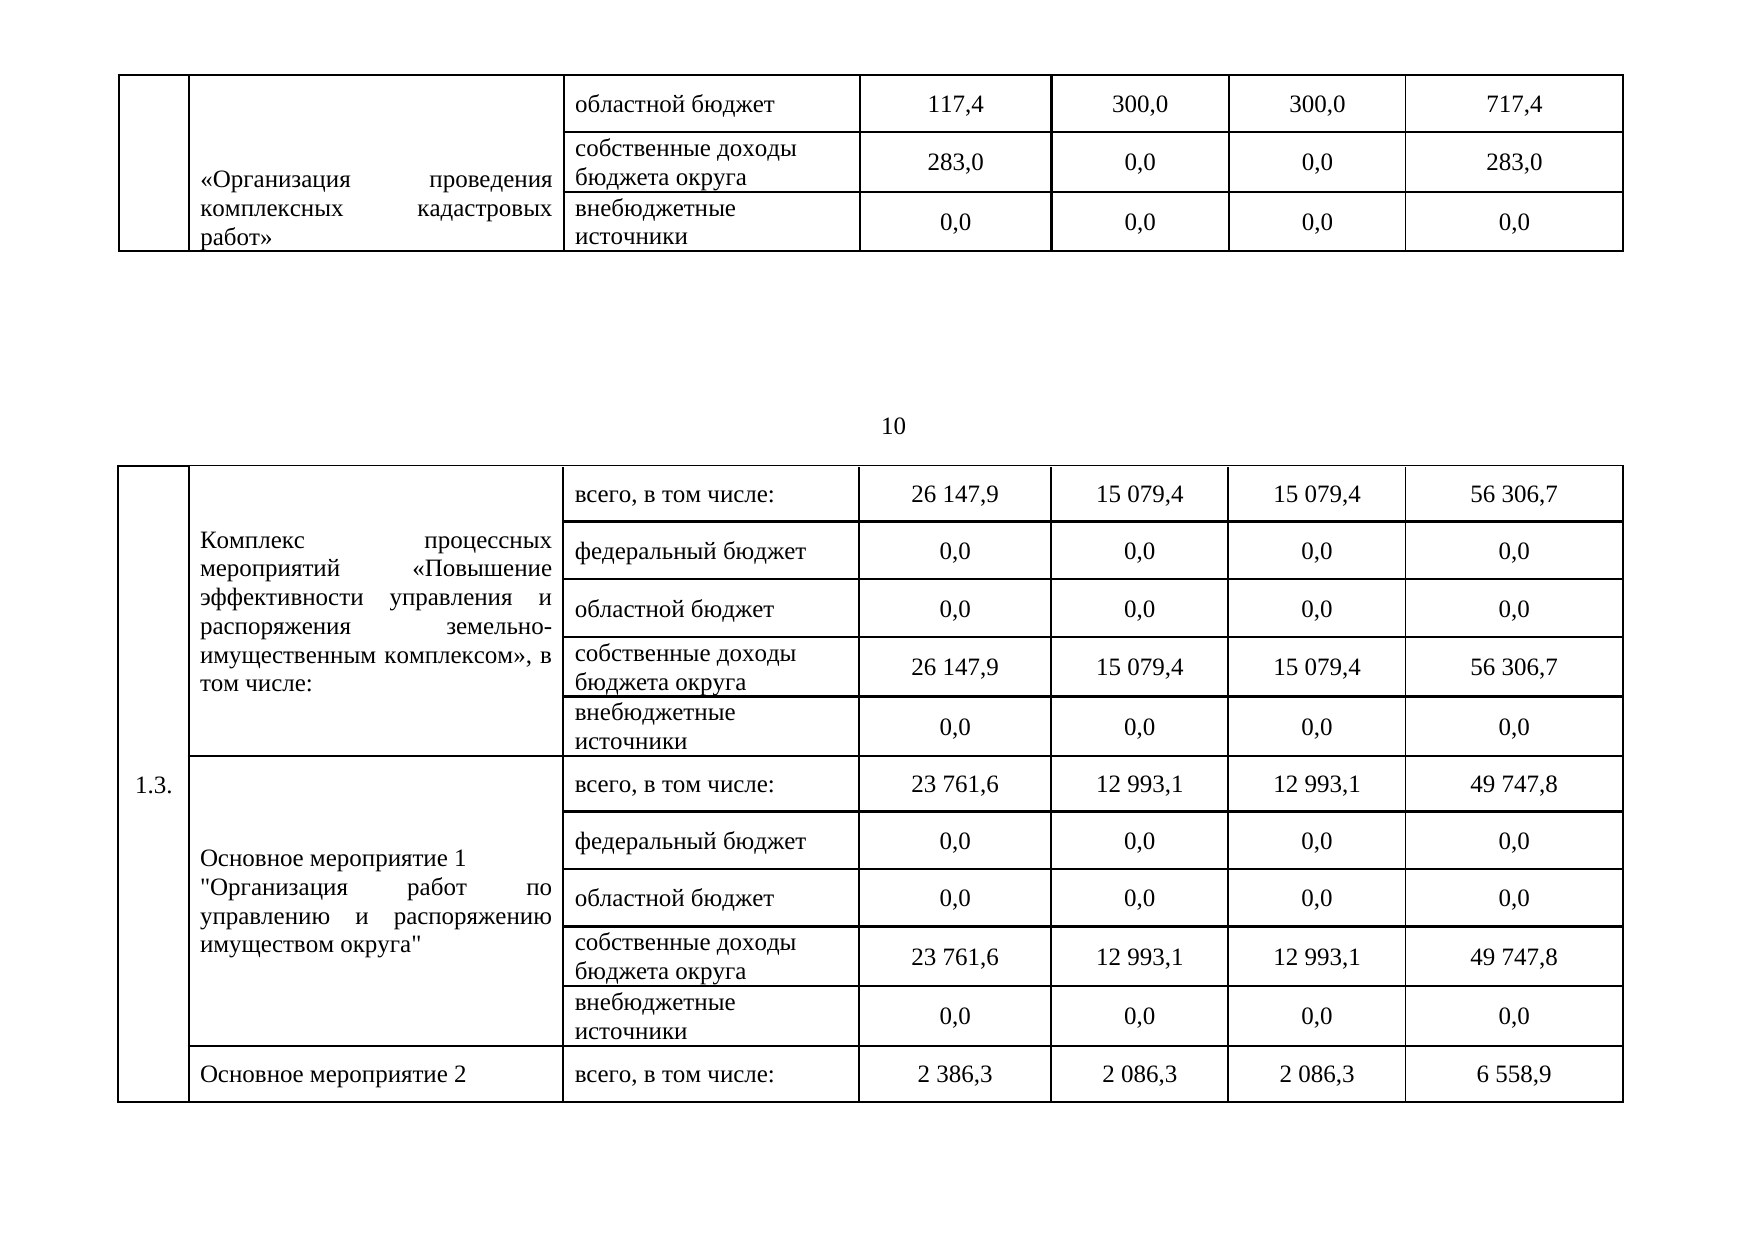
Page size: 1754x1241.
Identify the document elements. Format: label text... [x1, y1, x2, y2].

table_cell 0,0 [1406, 698, 1622, 755]
table_cell 0,0 [1053, 193, 1228, 250]
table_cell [190, 1047, 562, 1101]
table_cell 23 761,6 [860, 757, 1050, 810]
text 10 [118, 411, 1668, 440]
table_cell 12 993,1 [1052, 757, 1227, 810]
table_cell 0,0 [860, 987, 1050, 1044]
table_cell Основное мероприятие 1 "Организация работ по управлению и распоряжению имуществом округа" [190, 757, 562, 1044]
table_cell областной бюджет [565, 76, 859, 131]
table_cell собственные доходы бюджета округа [564, 638, 858, 695]
table_cell 2 086,3 [1052, 1047, 1227, 1101]
table_cell 0,0 [1052, 987, 1227, 1044]
table_header 26 147,9 [859, 466, 1051, 520]
table_cell 117,4 [861, 76, 1050, 131]
table_cell 56 306,7 [1406, 638, 1622, 695]
table_cell 49 747,8 [1406, 928, 1622, 985]
table_cell всего, в том числе: [564, 757, 858, 810]
table_cell 300,0 [1230, 76, 1405, 131]
table_cell 0,0 [860, 523, 1050, 578]
table_cell 0,0 [1053, 133, 1228, 191]
table_header 15 079,4 [1051, 466, 1228, 520]
table_cell 0,0 [1406, 813, 1622, 868]
table_cell 26 147,9 [860, 638, 1050, 695]
table_cell 2 386,3 [860, 1047, 1050, 1101]
table_header Комплекс процессных мероприятий «Повышение эффективности управления и распоряжения земельно-имущественным комплексом», в том числе: [190, 466, 563, 755]
table_cell 0,0 [1052, 870, 1227, 925]
table_cell 283,0 [1406, 133, 1622, 191]
table_cell 717,4 [1406, 76, 1622, 131]
table_cell областной бюджет [564, 870, 858, 925]
table_cell всего, в том числе: [564, 1047, 858, 1101]
table_cell 0,0 [1052, 580, 1227, 636]
table_cell 0,0 [860, 580, 1050, 636]
table_cell внебюджетные источники [564, 698, 858, 755]
table_cell собственные доходы бюджета округа [564, 928, 858, 985]
table_cell 0,0 [860, 698, 1050, 755]
table_cell собственные доходы бюджета округа [565, 133, 859, 191]
table_cell 0,0 [861, 193, 1050, 250]
table_cell областной бюджет [564, 580, 858, 636]
table_cell 2 086,3 [1229, 1047, 1405, 1101]
table_cell 0,0 [1230, 133, 1405, 191]
table_cell 300,0 [1053, 76, 1228, 131]
table_cell 0,0 [1406, 580, 1622, 636]
table_cell 0,0 [1406, 193, 1622, 250]
table_cell 0,0 [1230, 193, 1405, 250]
table_cell 0,0 [860, 813, 1050, 868]
table_cell 23 761,6 [860, 928, 1050, 985]
table_cell 0,0 [1229, 987, 1405, 1044]
table_cell 12 993,1 [1052, 928, 1227, 985]
table_header 1.3. [119, 467, 188, 1101]
table_cell 0,0 [1229, 813, 1405, 868]
table_cell 0,0 [1052, 523, 1227, 578]
table_cell 0,0 [1229, 870, 1405, 925]
table_header всего, в том числе: [563, 466, 859, 520]
table_cell 49 747,8 [1406, 757, 1622, 810]
table_cell 0,0 [1052, 698, 1227, 755]
table_cell 0,0 [1406, 987, 1622, 1044]
table_cell 0,0 [1229, 523, 1405, 578]
table_cell 6 558,9 [1406, 1047, 1622, 1101]
table_cell 0,0 [1406, 870, 1622, 925]
table_cell 0,0 [1229, 698, 1405, 755]
table_header 15 079,4 [1228, 466, 1405, 520]
table_cell федеральный бюджет [564, 813, 858, 868]
table_cell 15 079,4 [1052, 638, 1227, 695]
table_cell 15 079,4 [1229, 638, 1405, 695]
table_cell 0,0 [1229, 580, 1405, 636]
table_cell 0,0 [1052, 813, 1227, 868]
table_cell федеральный бюджет [564, 523, 858, 578]
table_cell 12 993,1 [1229, 928, 1405, 985]
table_cell 12 993,1 [1229, 757, 1405, 810]
table_cell 0,0 [1406, 523, 1622, 578]
table_cell 0,0 [860, 870, 1050, 925]
table_header 56 306,7 [1405, 466, 1622, 520]
table_cell внебюджетные источники [564, 987, 858, 1044]
table_cell внебюджетные источники [565, 193, 859, 250]
table_cell 283,0 [861, 133, 1050, 191]
